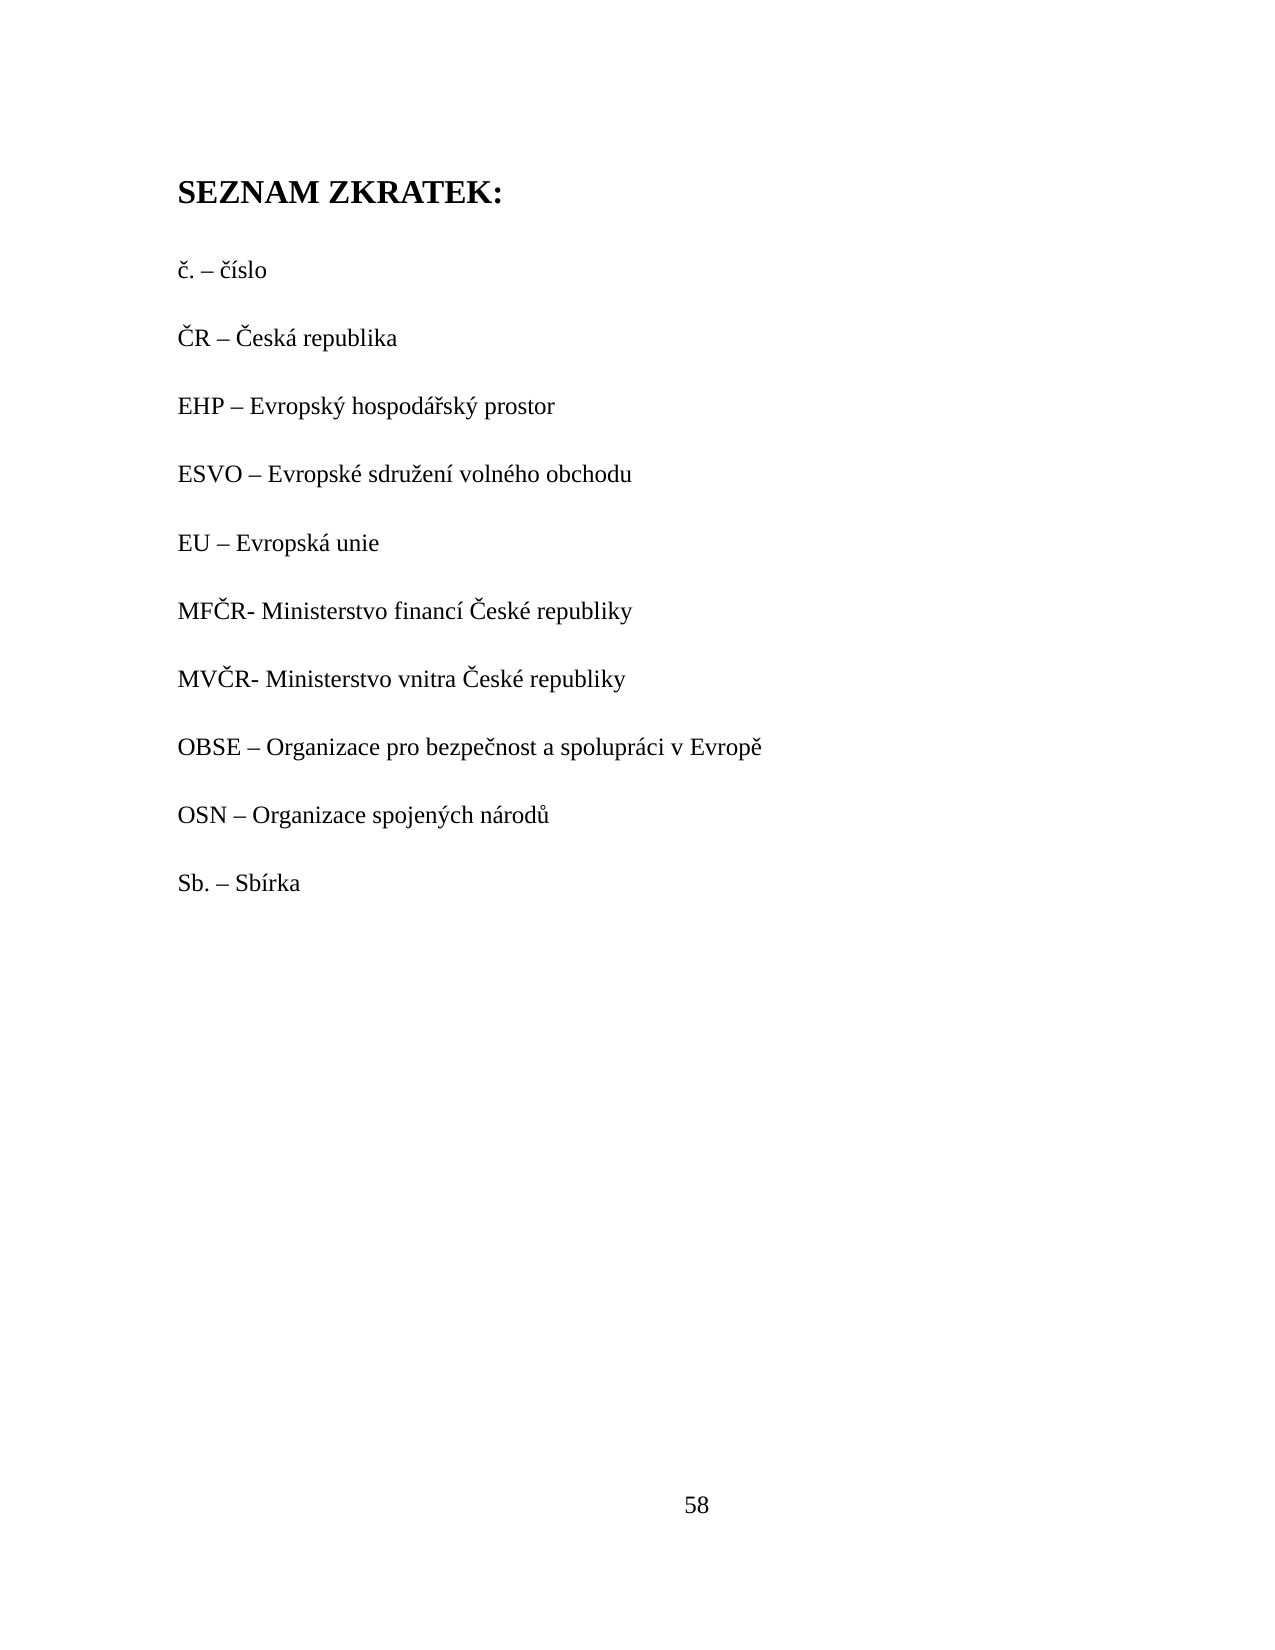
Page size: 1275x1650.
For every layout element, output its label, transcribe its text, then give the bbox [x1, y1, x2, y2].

subtitle Seznam zkratek: [177, 173, 1157, 211]
text ČR – Česká republika [177, 323, 1157, 352]
text EHP – Evropský hospodářský prostor [177, 391, 1157, 420]
text EU – Evropská unie [177, 528, 1157, 556]
text OSN – Organizace spojených národů [177, 800, 1157, 829]
text MFČR- Ministerstvo financí České republiky [177, 596, 1157, 624]
text Sb. – Sbírka [177, 868, 1157, 897]
text č. – číslo [177, 255, 1157, 284]
text ESVO – Evropské sdružení volného obchodu [177, 459, 1157, 488]
text OBSE – Organizace pro bezpečnost a spolupráci v Evropě [177, 732, 1157, 761]
text MVČR- Ministerstvo vnitra České republiky [177, 664, 1157, 693]
